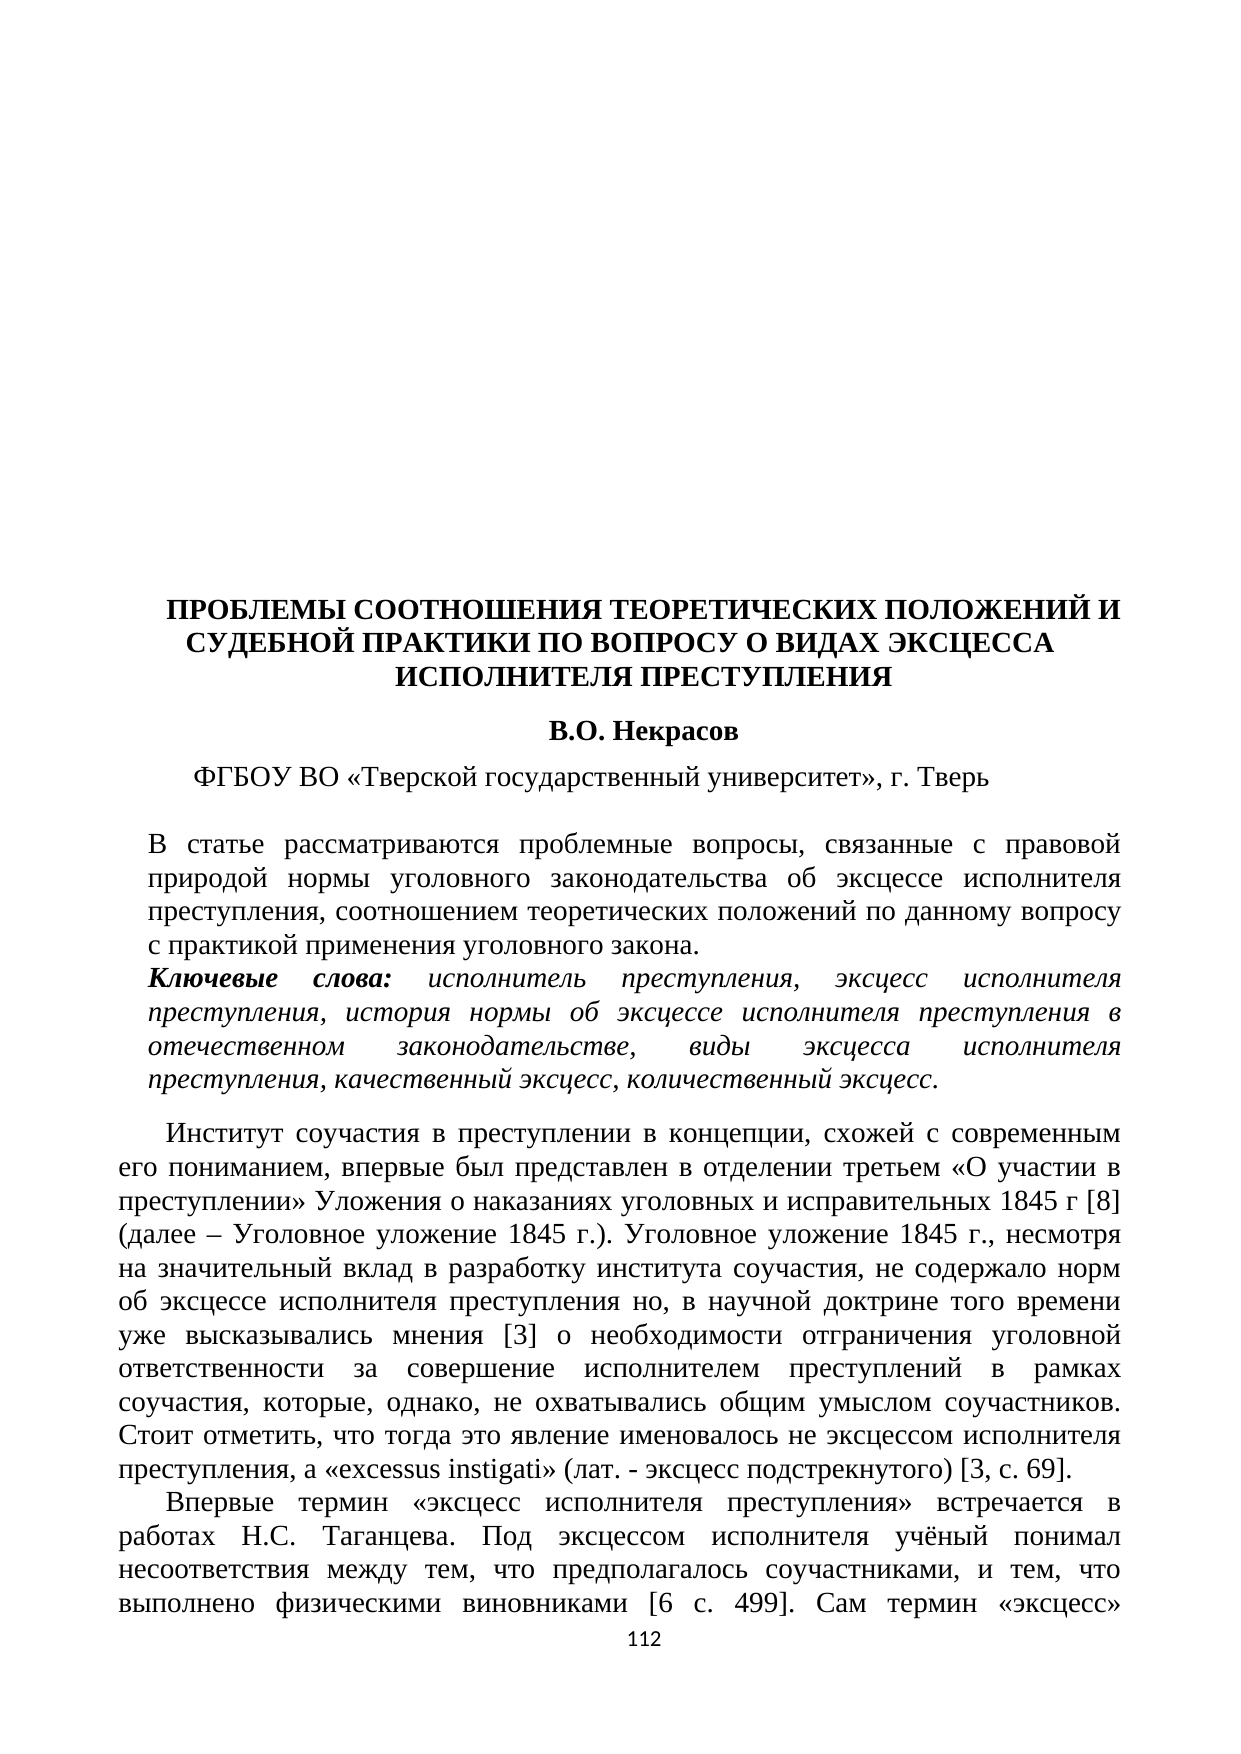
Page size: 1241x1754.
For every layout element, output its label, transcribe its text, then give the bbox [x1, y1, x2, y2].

text ИСПОЛНИТЕЛЯ ПРЕСТУПЛЕНИЯ [118, 659, 1122, 692]
text ПРОБЛЕМЫ СООТНОШЕНИЯ ТЕОРЕТИЧЕСКИХ ПОЛОЖЕНИЙ И СУДЕБНОЙ ПРАКТИКИ ПО ВОПРОСУ О ВИДАХ ЭКСЦЕССА [118, 592, 1122, 659]
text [118, 1484, 1122, 1619]
text В.О. Некрасов [118, 713, 1122, 747]
text Ключевые слова: исполнитель преступления, эксцесс исполнителя преступления, история нормы об эксцессе исполнителя преступления в отечественном законодательстве, виды эксцесса исполнителя преступления, качественный эксцесс, количественный эксцесс. [148, 961, 1122, 1095]
text ФГБОУ ВО «Тверской государственный университет», г. Тверь [118, 759, 1122, 793]
text Институт соучастия в преступлении в концепции, схожей с современным его пониманием, впервые был представлен в отделении третьем «О участии в преступлении» Уложения о наказаниях уголовных и исправительных 1845 г [8] (далее – Уголовное уложение 1845 г.). Уголовное уложение 1845 г., несмотря на значительный вклад в разработку института соучастия, не содержало норм об эксцессе исполнителя преступления но, в научной доктрине того времени уже высказывались мнения [3] о необходимости отграничения уголовной ответственности за совершение исполнителем преступлений в рамках соучастия, которые, однако, не охватывались общим умыслом соучастников. Стоит отметить, что тогда это явление именовалось не эксцессом исполнителя преступления, а «excessus instigati» (лат. - эксцесс подстрекнутого) [3, с. 69]. [118, 1116, 1122, 1484]
text В статье рассматриваются проблемные вопросы, связанные с правовой природой нормы уголовного законодательства об эксцессе исполнителя преступления, соотношением теоретических положений по данному вопросу с практикой применения уголовного закона. [148, 826, 1122, 961]
